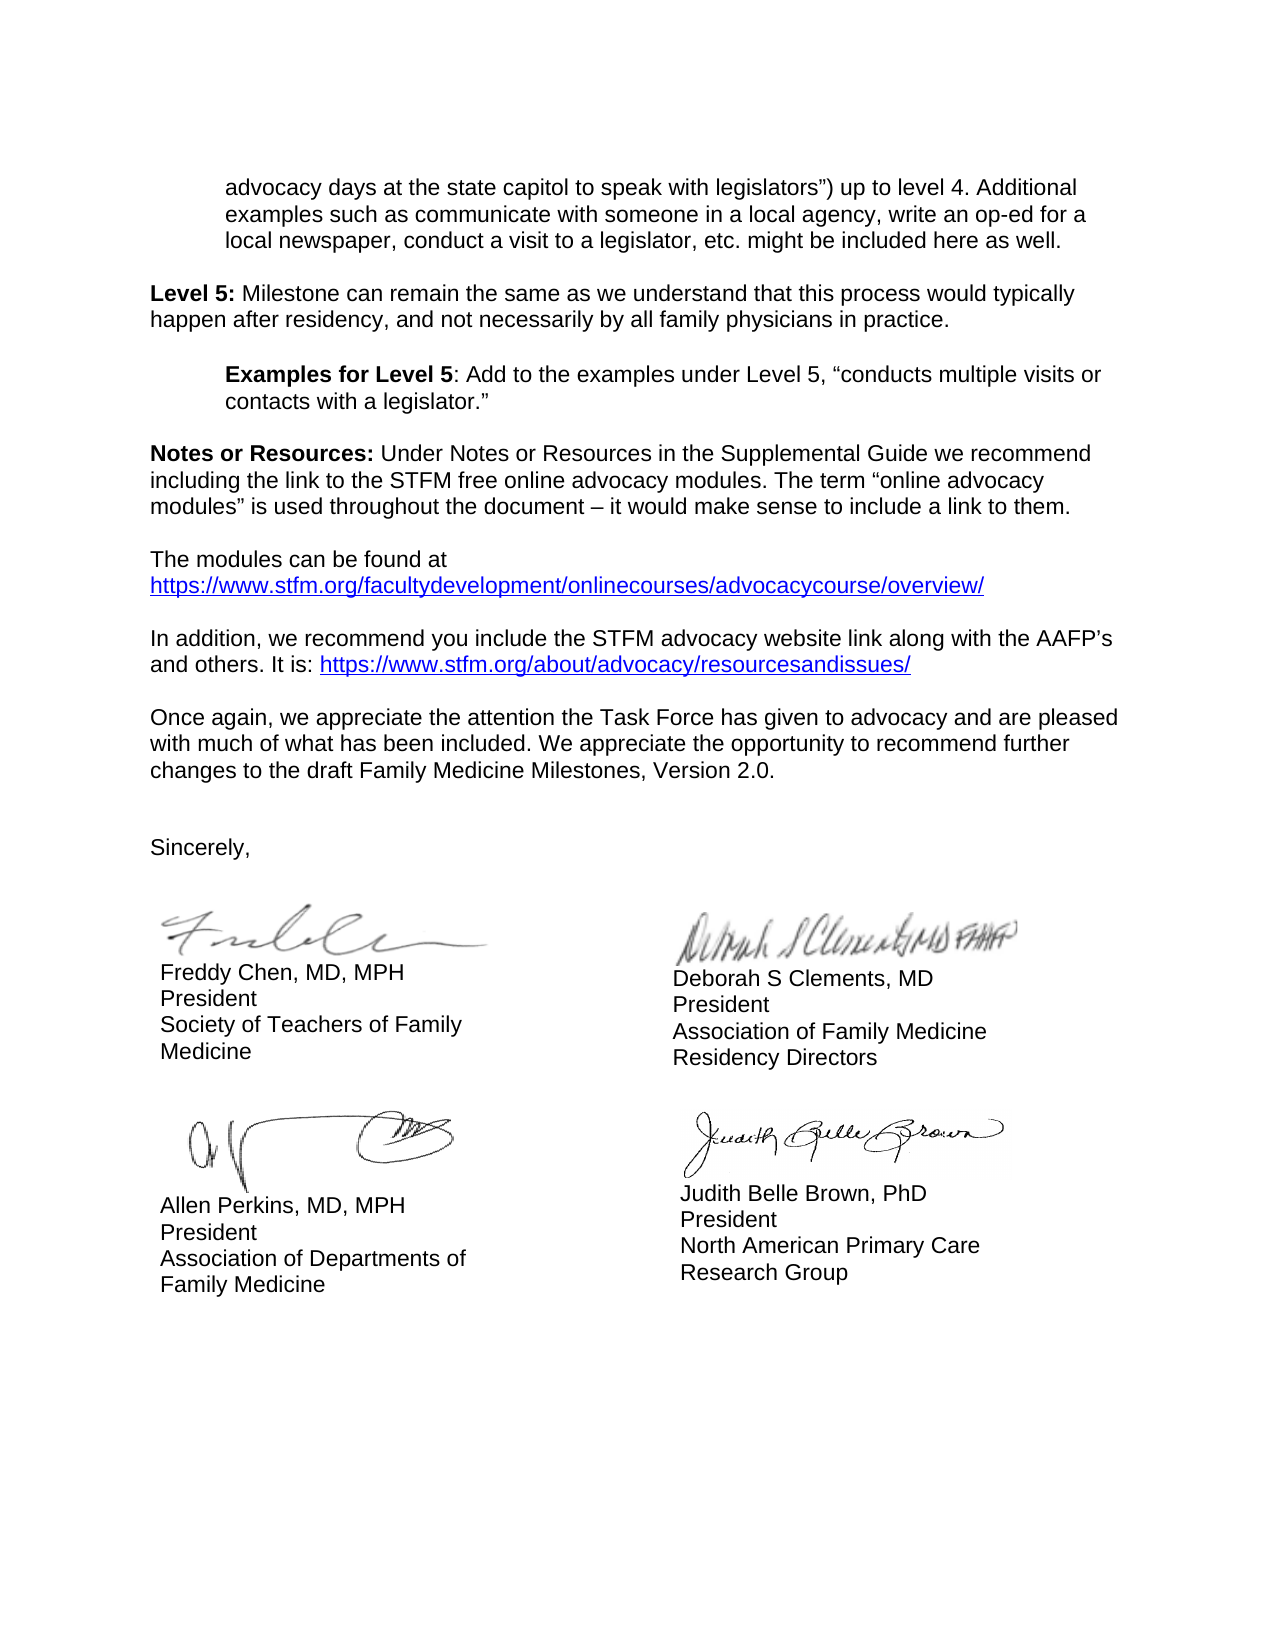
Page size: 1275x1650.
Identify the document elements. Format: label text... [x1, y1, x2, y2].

text In addition, we recommend you include the STFM advocacy website link along with the AAFP’s and others. It is: https://www.stfm.org/about/advocacy/resourcesandissues/ [150, 625, 1125, 677]
text Notes or Resources: Under Notes or Resources in the Supplemental Guide we recommend including the link to the STFM free online advocacy modules. The term “online advocacy modules” is used throughout the document – it would make sense to include a link to them. [150, 440, 1125, 519]
text Sincerely, [150, 834, 1125, 860]
text The modules can be found at https://www.stfm.org/facultydevelopment/onlinecourses/advocacycourse/overview/ [150, 546, 1125, 598]
text Examples for Level 5: Add to the examples under Level 5, “conducts multiple visits or contacts with a legislator.” [225, 361, 1125, 414]
text Level 5: Milestone can remain the same as we understand that this process would typically happen after residency, and not necessarily by all family physicians in practice. [150, 280, 1125, 332]
text Once again, we appreciate the attention the Task Force has given to advocacy and are pleased with much of what has been included. We appreciate the opportunity to recommend further changes to the draft Family Medicine Milestones, Version 2.0. [150, 704, 1125, 783]
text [225, 174, 1125, 253]
picture [679, 1109, 1013, 1180]
